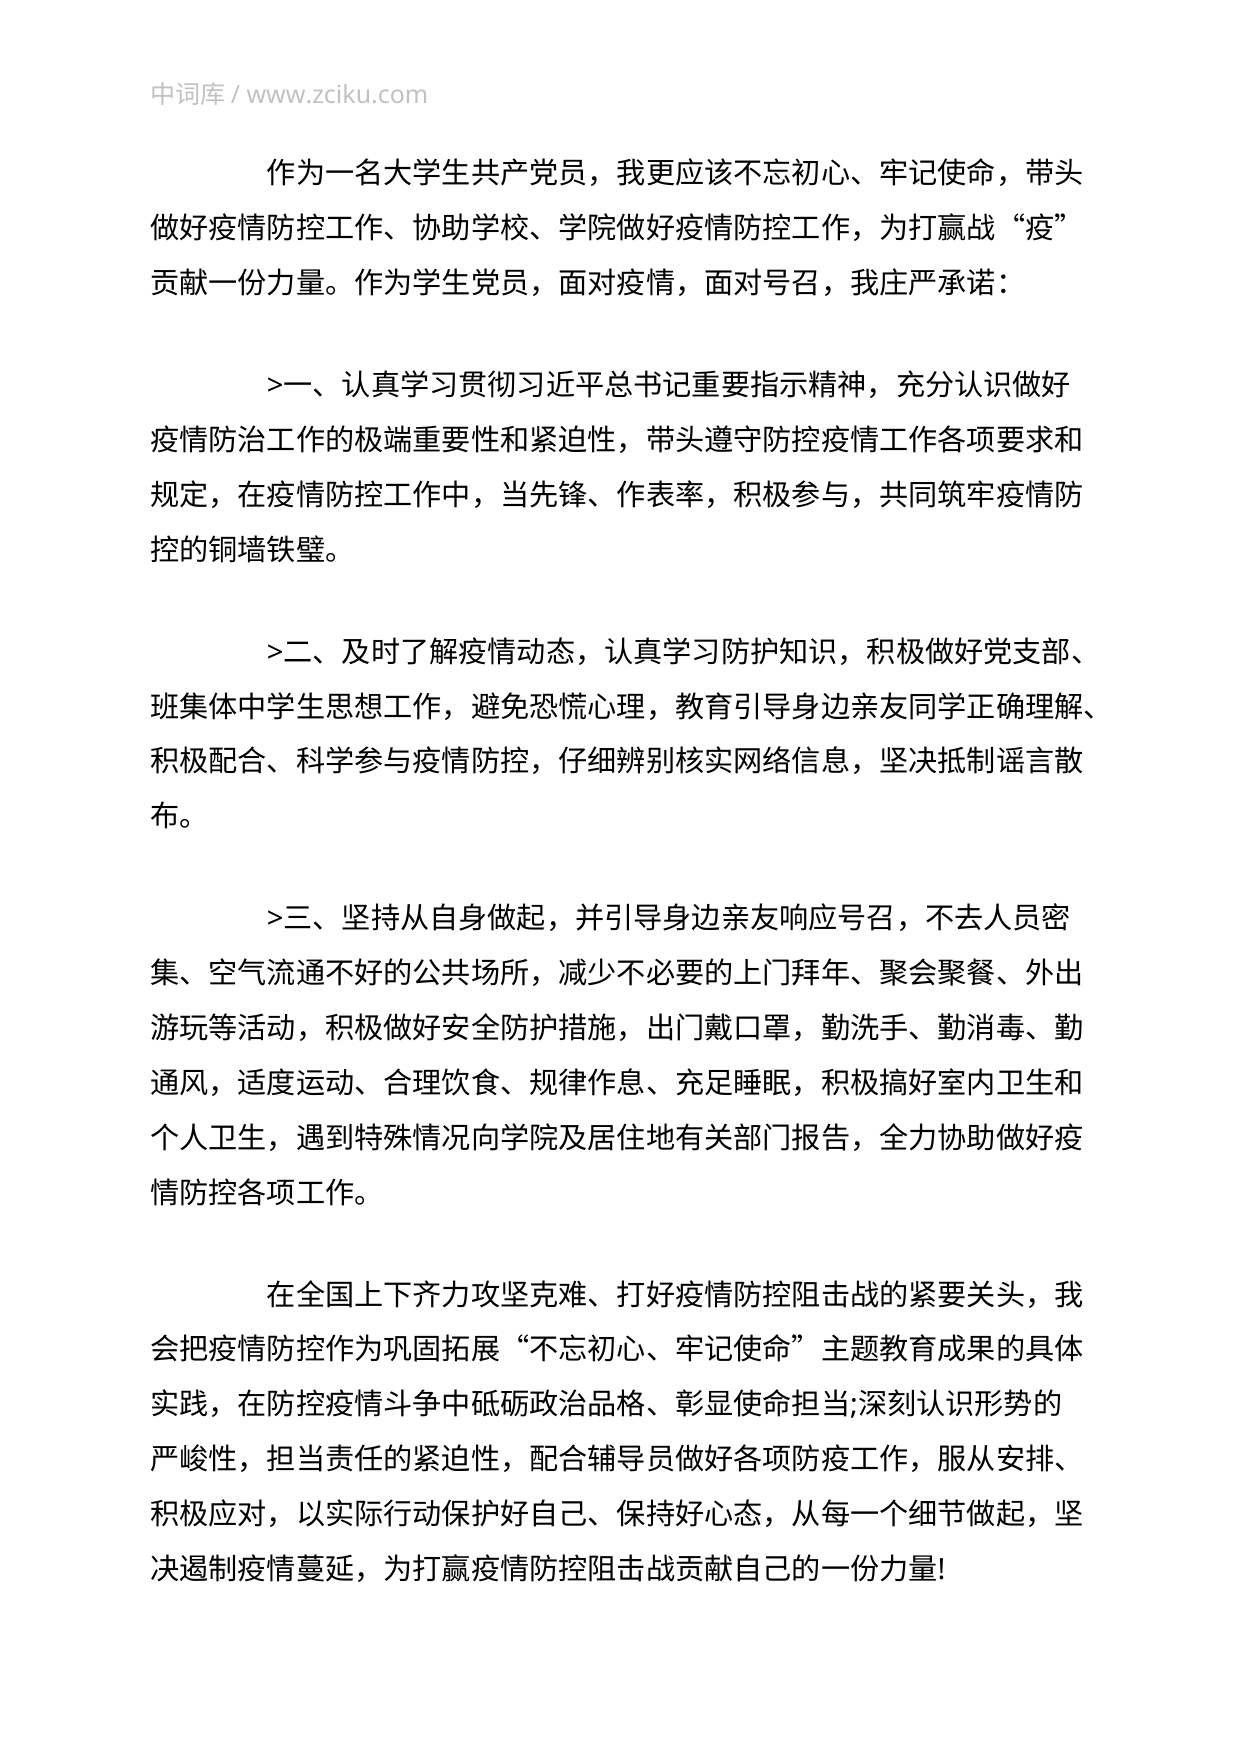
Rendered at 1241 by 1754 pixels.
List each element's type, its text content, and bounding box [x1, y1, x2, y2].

text 在全国上下齐力攻坚克难、打好疫情防控阻击战的紧要关头，我会把疫情防控作为巩固拓展“不忘初心、牢记使命”主题教育成果的具体实践，在防控疫情斗争中砥砺政治品格、彰显使命担当;深刻认识形势的严峻性，担当责任的紧迫性，配合辅导员做好各项防疫工作，服从安排、积极应对，以实际行动保护好自己、保持好心态，从每一个细节做起，坚决遏制疫情蔓延，为打赢疫情防控阻击战贡献自己的一份力量! [150, 1271, 1090, 1588]
text >一、认真学习贯彻习近平总书记重要指示精神，充分认识做好疫情防治工作的极端重要性和紧迫性，带头遵守防控疫情工作各项要求和规定，在疫情防控工作中，当先锋、作表率，积极参与，共同筑牢疫情防控的铜墙铁璧。 [150, 362, 1090, 569]
text 作为一名大学生共产党员，我更应该不忘初心、牢记使命，带头做好疫情防控工作、协助学校、学院做好疫情防控工作，为打赢战“疫”贡献一份力量。作为学生党员，面对疫情，面对号召，我庄严承诺： [150, 150, 1090, 302]
text >二、及时了解疫情动态，认真学习防护知识，积极做好党支部、班集体中学生思想工作，避免恐慌心理，教育引导身边亲友同学正确理解、积极配合、科学参与疫情防控，仔细辨别核实网络信息，坚决抵制谣言散布。 [150, 628, 1090, 835]
text >三、坚持从自身做起，并引导身边亲友响应号召，不去人员密集、空气流通不好的公共场所，减少不必要的上门拜年、聚会聚餐、外出游玩等活动，积极做好安全防护措施，出门戴口罩，勤洗手、勤消毒、勤通风，适度运动、合理饮食、规律作息、充足睡眠，积极搞好室内卫生和个人卫生，遇到特殊情况向学院及居住地有关部门报告，全力协助做好疫情防控各项工作。 [150, 895, 1090, 1212]
